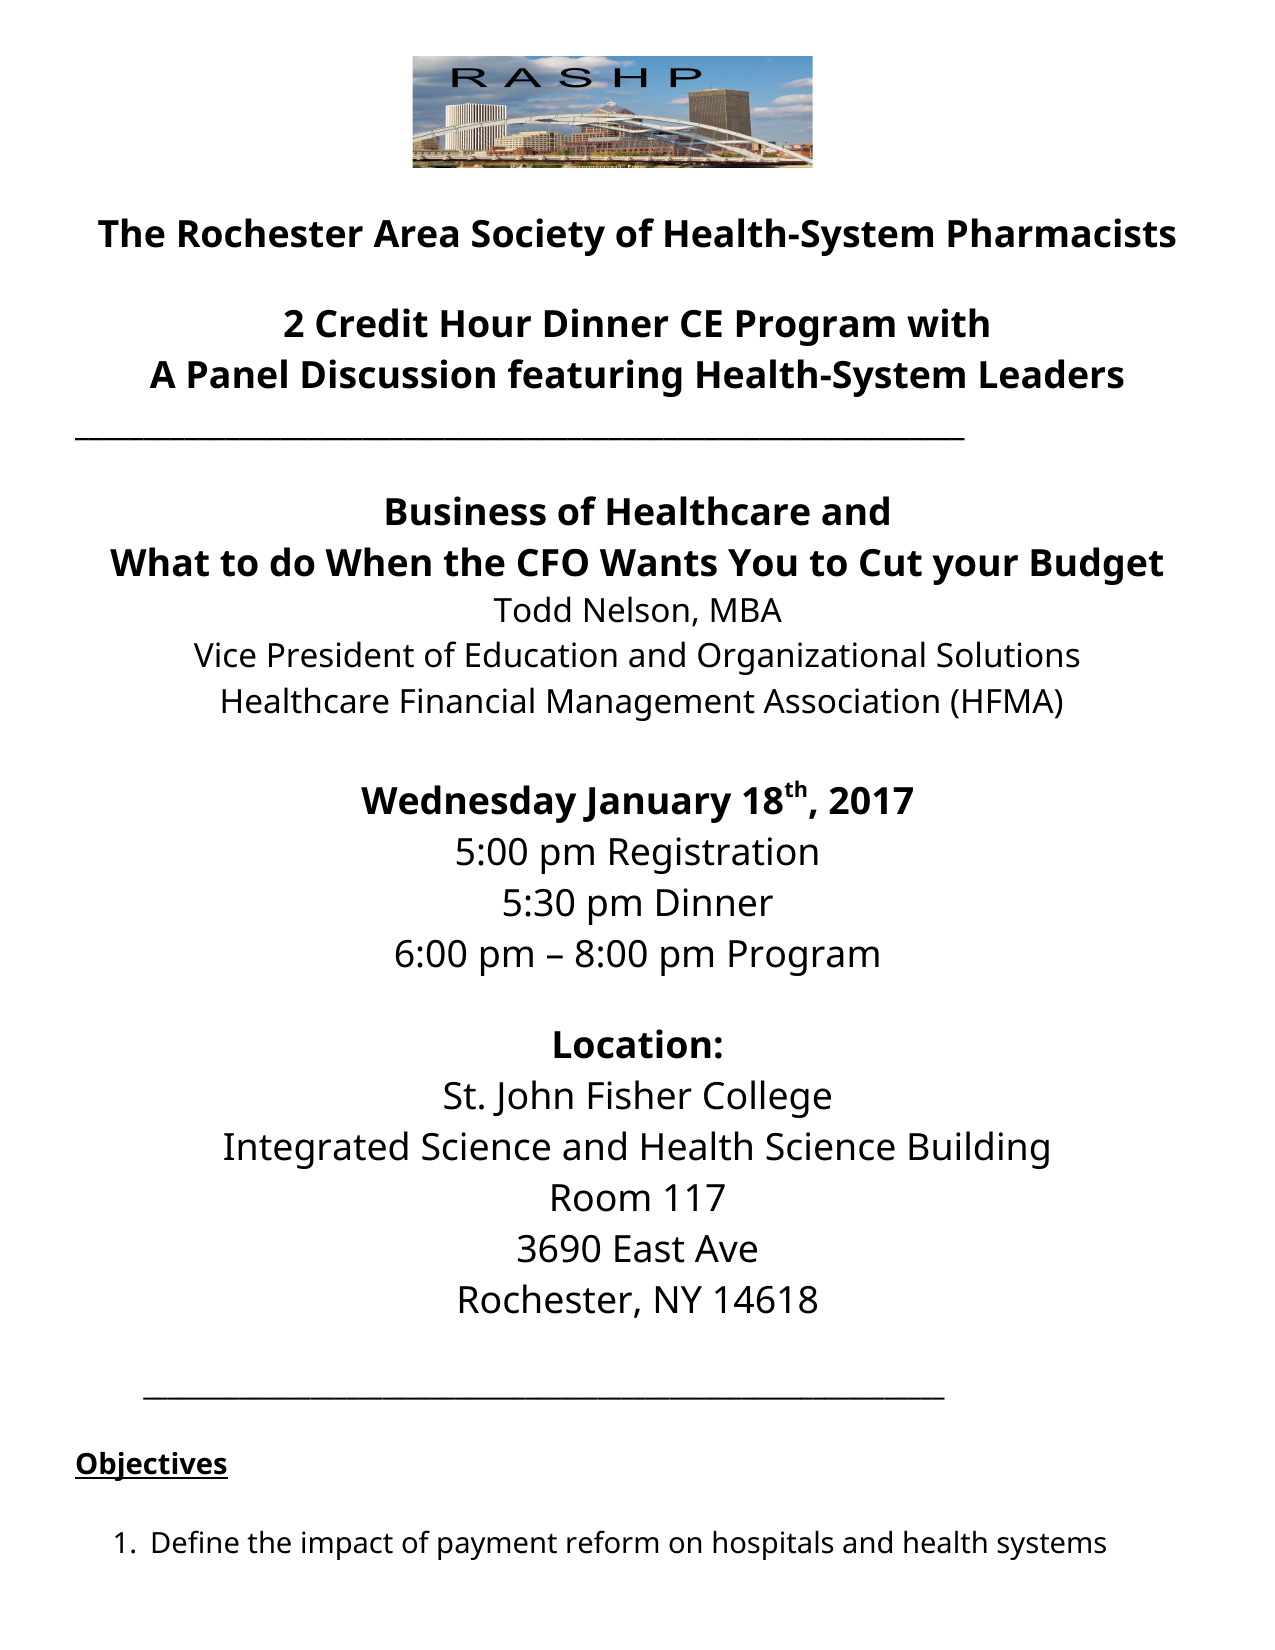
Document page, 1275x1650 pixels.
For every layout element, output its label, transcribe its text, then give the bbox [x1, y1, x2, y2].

text The Rochester Area Society of Health-System Pharmacists [75, 207, 1200, 258]
text Business of Healthcare and [75, 485, 1200, 536]
text 5:30 pm Dinner [75, 876, 1200, 927]
text Todd Nelson, MBA [75, 587, 1200, 632]
text 5:00 pm Registration [75, 825, 1200, 876]
text Location: [75, 1018, 1200, 1069]
list Define the impact of payment reform on hospitals and health systems [112, 1523, 1200, 1562]
text 6:00 pm – 8:00 pm Program [75, 927, 1200, 978]
text What to do When the CFO Wants You to Cut your Budget [75, 536, 1200, 587]
text St. John Fisher College [75, 1069, 1200, 1120]
text _________________________________________________________________ [75, 400, 1200, 445]
picture [412, 56, 813, 168]
text 3690 East Ave [75, 1222, 1200, 1273]
text ___________________________________________________________________ [75, 1364, 1200, 1404]
text Rochester, NY 14618 [75, 1273, 1200, 1324]
text Vice President of Education and Organizational Solutions [75, 632, 1200, 678]
text 2 Credit Hour Dinner CE Program with [75, 298, 1200, 349]
text Room 117 [75, 1171, 1200, 1222]
text Healthcare Financial Management Association (HFMA) [75, 678, 1200, 723]
text Integrated Science and Health Science Building [75, 1120, 1200, 1171]
text Objectives [75, 1443, 1200, 1483]
text Wednesday January 18th, 2017 [75, 774, 1200, 825]
text A Panel Discussion featuring Health-System Leaders [75, 349, 1200, 400]
